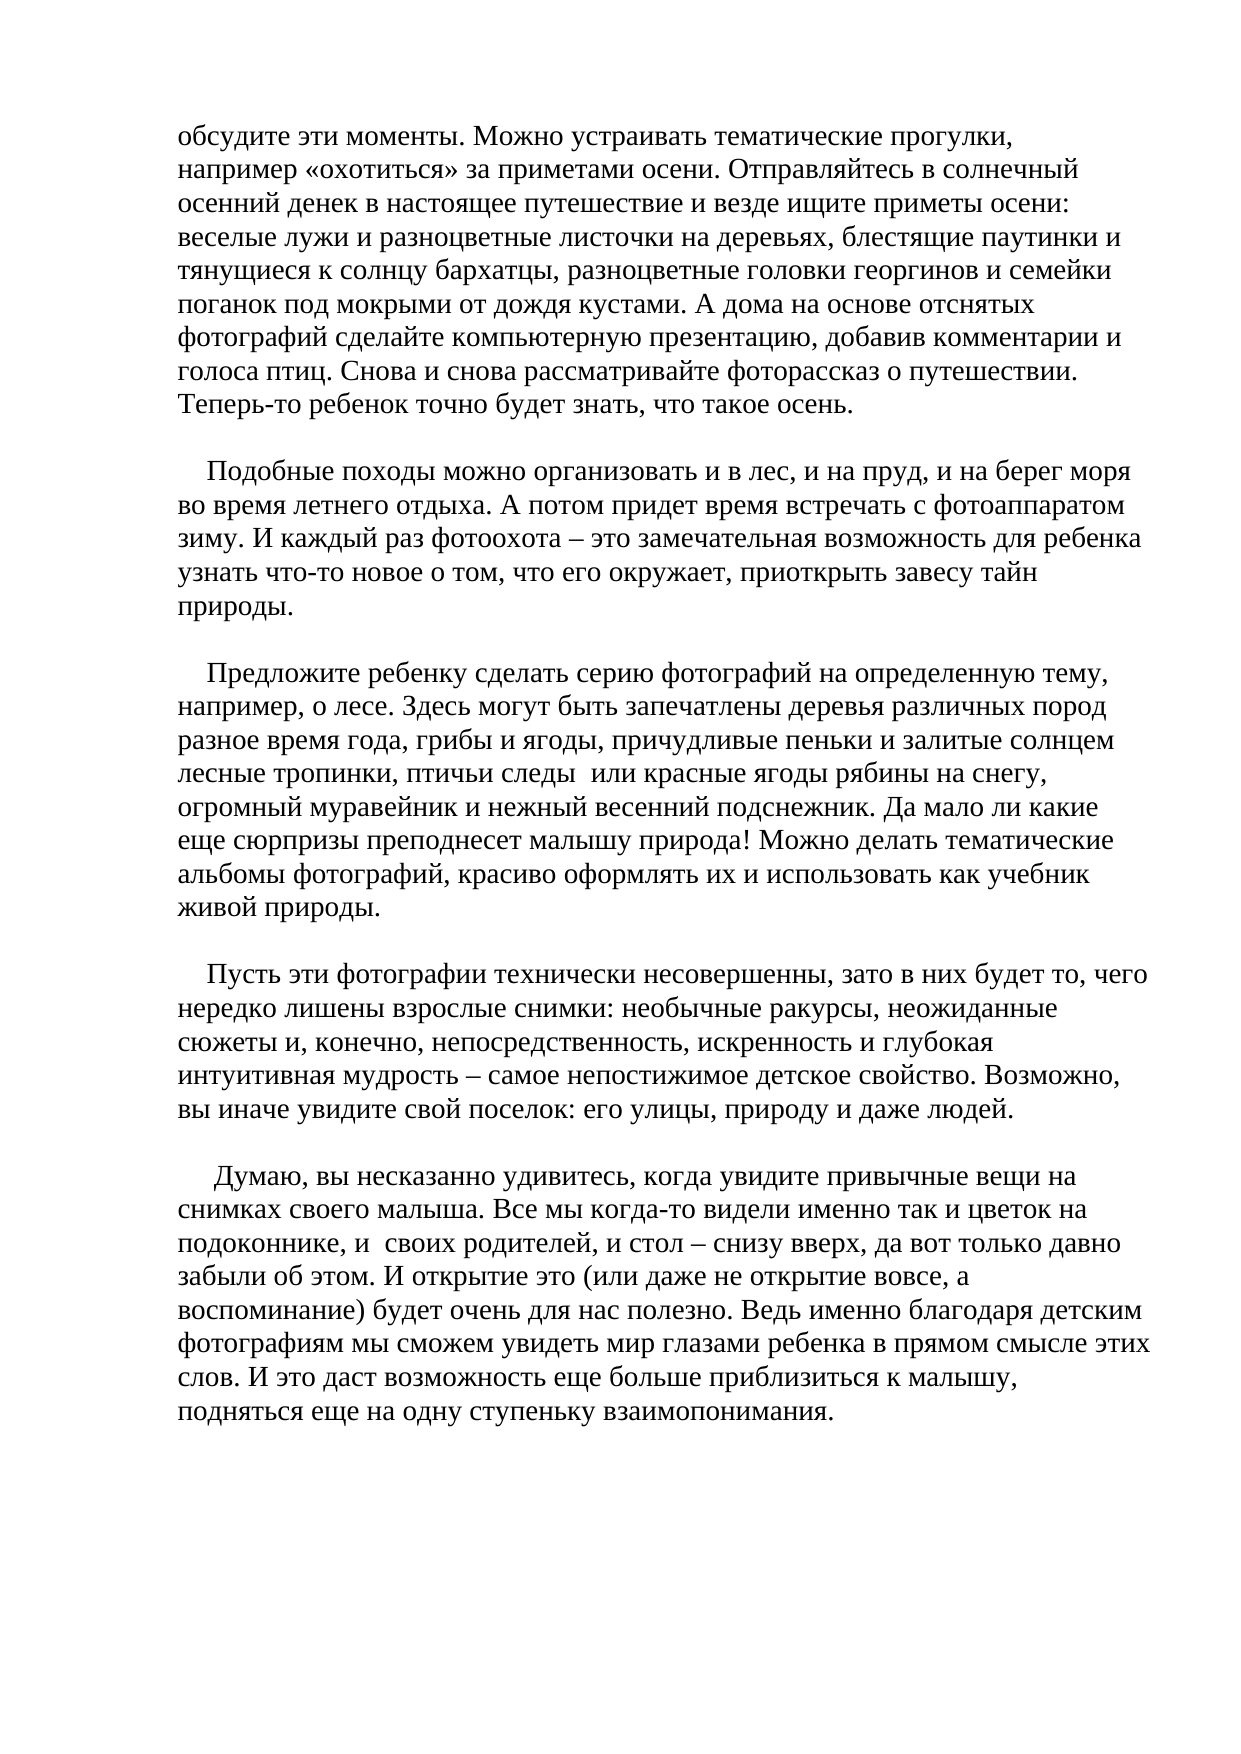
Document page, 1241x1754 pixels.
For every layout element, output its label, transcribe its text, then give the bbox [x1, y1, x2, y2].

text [177, 118, 1133, 420]
text Думаю, вы несказанно удивитесь, когда увидите привычные вещи на снимках своего малыша. Все мы когда-то видели именно так и цветок на подоконнике, и своих родителей, и стол – снизу вверх, да вот только давно забыли об этом. И открытие это (или даже не открытие вовсе, а воспоминание) будет очень для нас полезно. Ведь именно благодаря детским фотографиям мы сможем увидеть мир глазами ребенка в прямом смысле этих слов. И это даст возможность еще больше приблизиться к малышу, подняться еще на одну ступеньку взаимопонимания. [177, 1158, 1152, 1426]
text Пусть эти фотографии технически несовершенны, зато в них будет то, чего нередко лишены взрослые снимки: необычные ракурсы, неожиданные сюжеты и, конечно, непосредственность, искренность и глубокая интуитивная мудрость – самое непостижимое детское свойство. Возможно, вы иначе увидите свой поселок: его улицы, природу и даже людей. [177, 957, 1152, 1124]
text Предложите ребенку сделать серию фотографий на определенную тему, например, о лесе. Здесь могут быть запечатлены деревья различных пород разное время года, грибы и ягоды, причудливые пеньки и залитые солнцем лесные тропинки, птичьи следы или красные ягоды рябины на снегу, огромный муравейник и нежный весенний подснежник. Да мало ли какие еще сюрпризы преподнесет малышу природа! Можно делать тематические альбомы фотографий, красиво оформлять их и использовать как учебник живой природы. [177, 655, 1152, 923]
text Подобные походы можно организовать и в лес, и на пруд, и на берег моря во время летнего отдыха. А потом придет время встречать с фотоаппаратом зиму. И каждый раз фотоохота – это замечательная возможность для ребенка узнать что-то новое о том, что его окружает, приоткрыть завесу тайн природы. [177, 453, 1152, 621]
